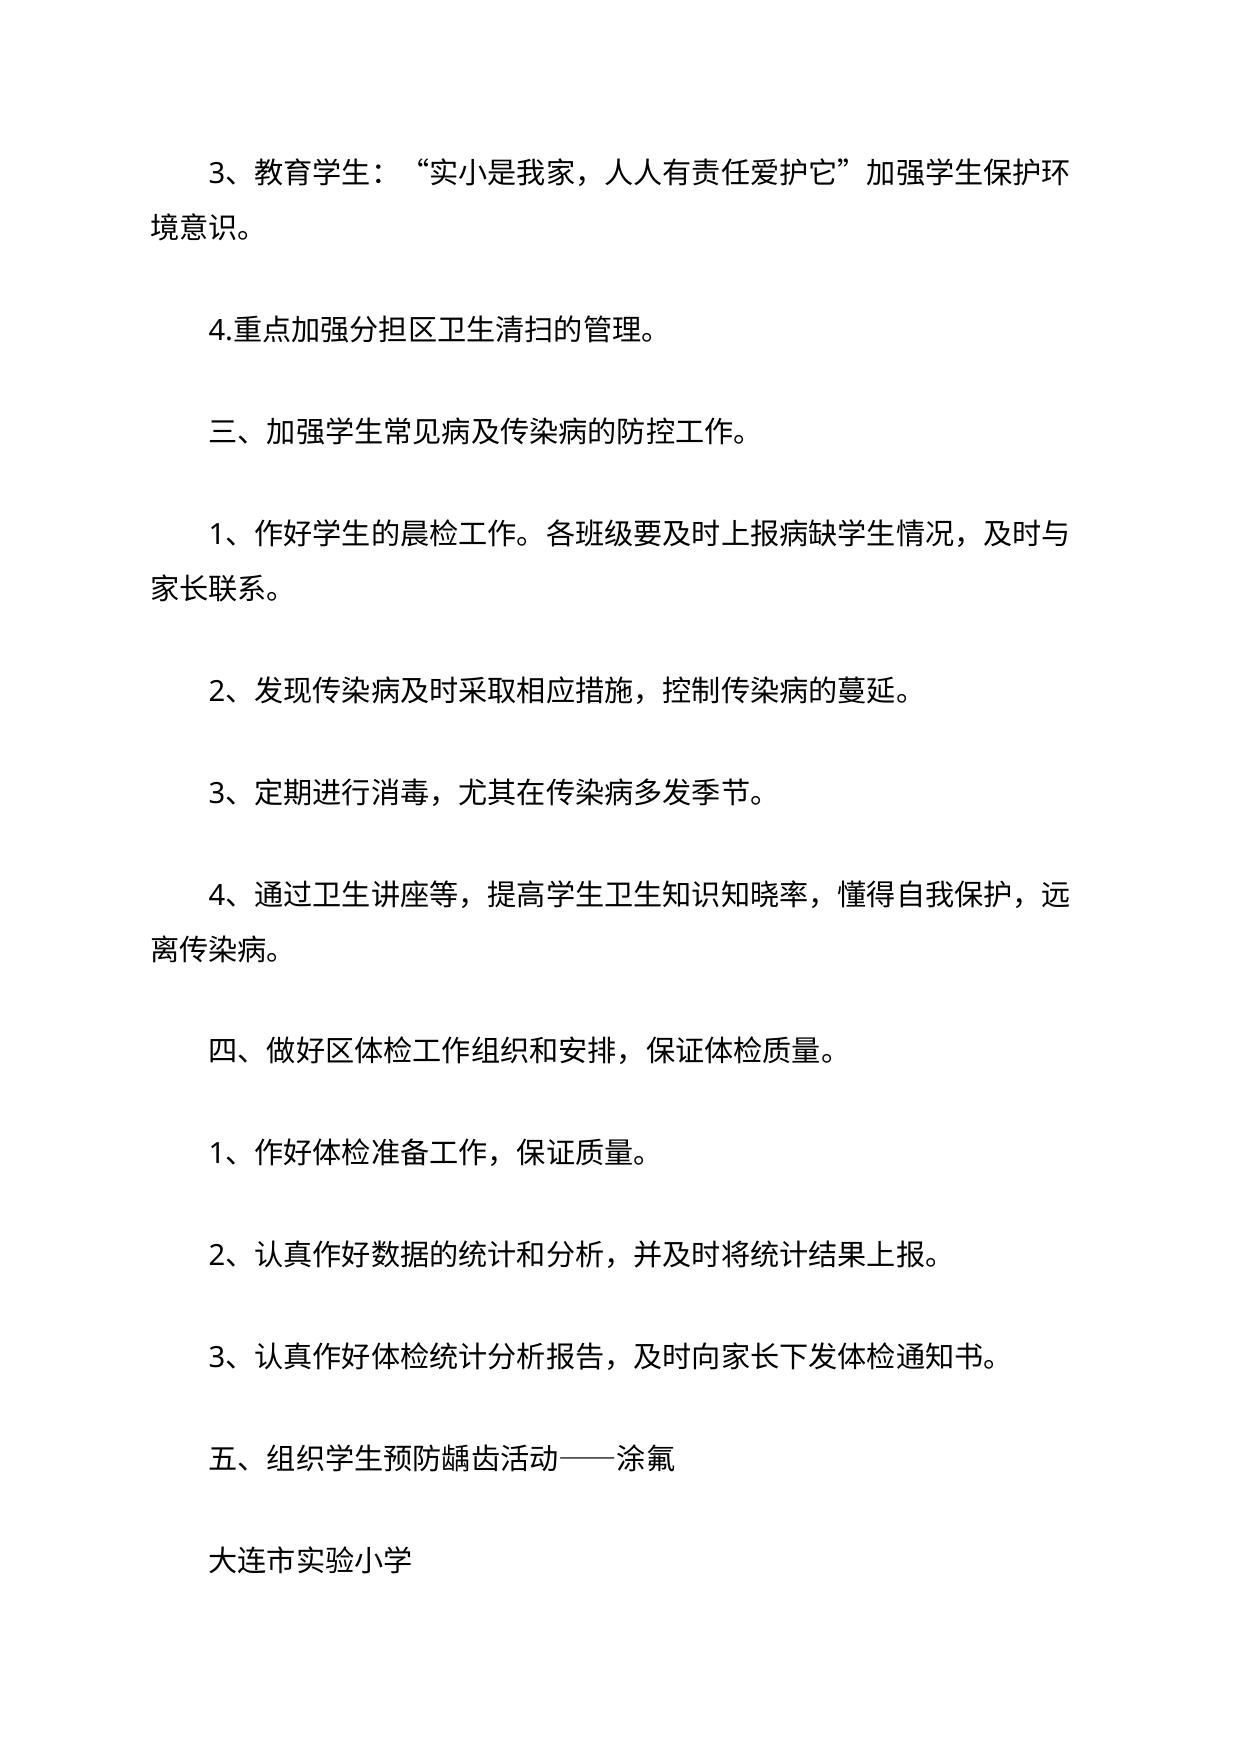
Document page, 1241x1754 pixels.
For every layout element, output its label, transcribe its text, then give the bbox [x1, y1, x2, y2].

text 2、发现传染病及时采取相应措施，控制传染病的蔓延。 [150, 667, 1090, 710]
text 2、认真作好数据的统计和分析，并及时将统计结果上报。 [150, 1232, 1090, 1274]
text 1、作好学生的晨检工作。各班级要及时上报病缺学生情况，及时与家长联系。 [150, 511, 1090, 608]
text 五、组织学生预防龋齿活动——涂氟 [150, 1436, 1090, 1478]
text 3、认真作好体检统计分析报告，及时向家长下发体检通知书。 [150, 1334, 1090, 1376]
text 大连市实验小学 [150, 1537, 1090, 1580]
text 4.重点加强分担区卫生清扫的管理。 [150, 307, 1090, 349]
text 四、做好区体检工作组织和安排，保证体检质量。 [150, 1028, 1090, 1070]
text 4、通过卫生讲座等，提高学生卫生知识知晓率，懂得自我保护，远离传染病。 [150, 871, 1090, 968]
text 三、加强学生常见病及传染病的防控工作。 [150, 409, 1090, 451]
text 1、作好体检准备工作，保证质量。 [150, 1130, 1090, 1172]
text 3、定期进行消毒，尤其在传染病多发季节。 [150, 769, 1090, 812]
text 3、教育学生：“实小是我家，人人有责任爱护它”加强学生保护环境意识。 [150, 150, 1090, 247]
